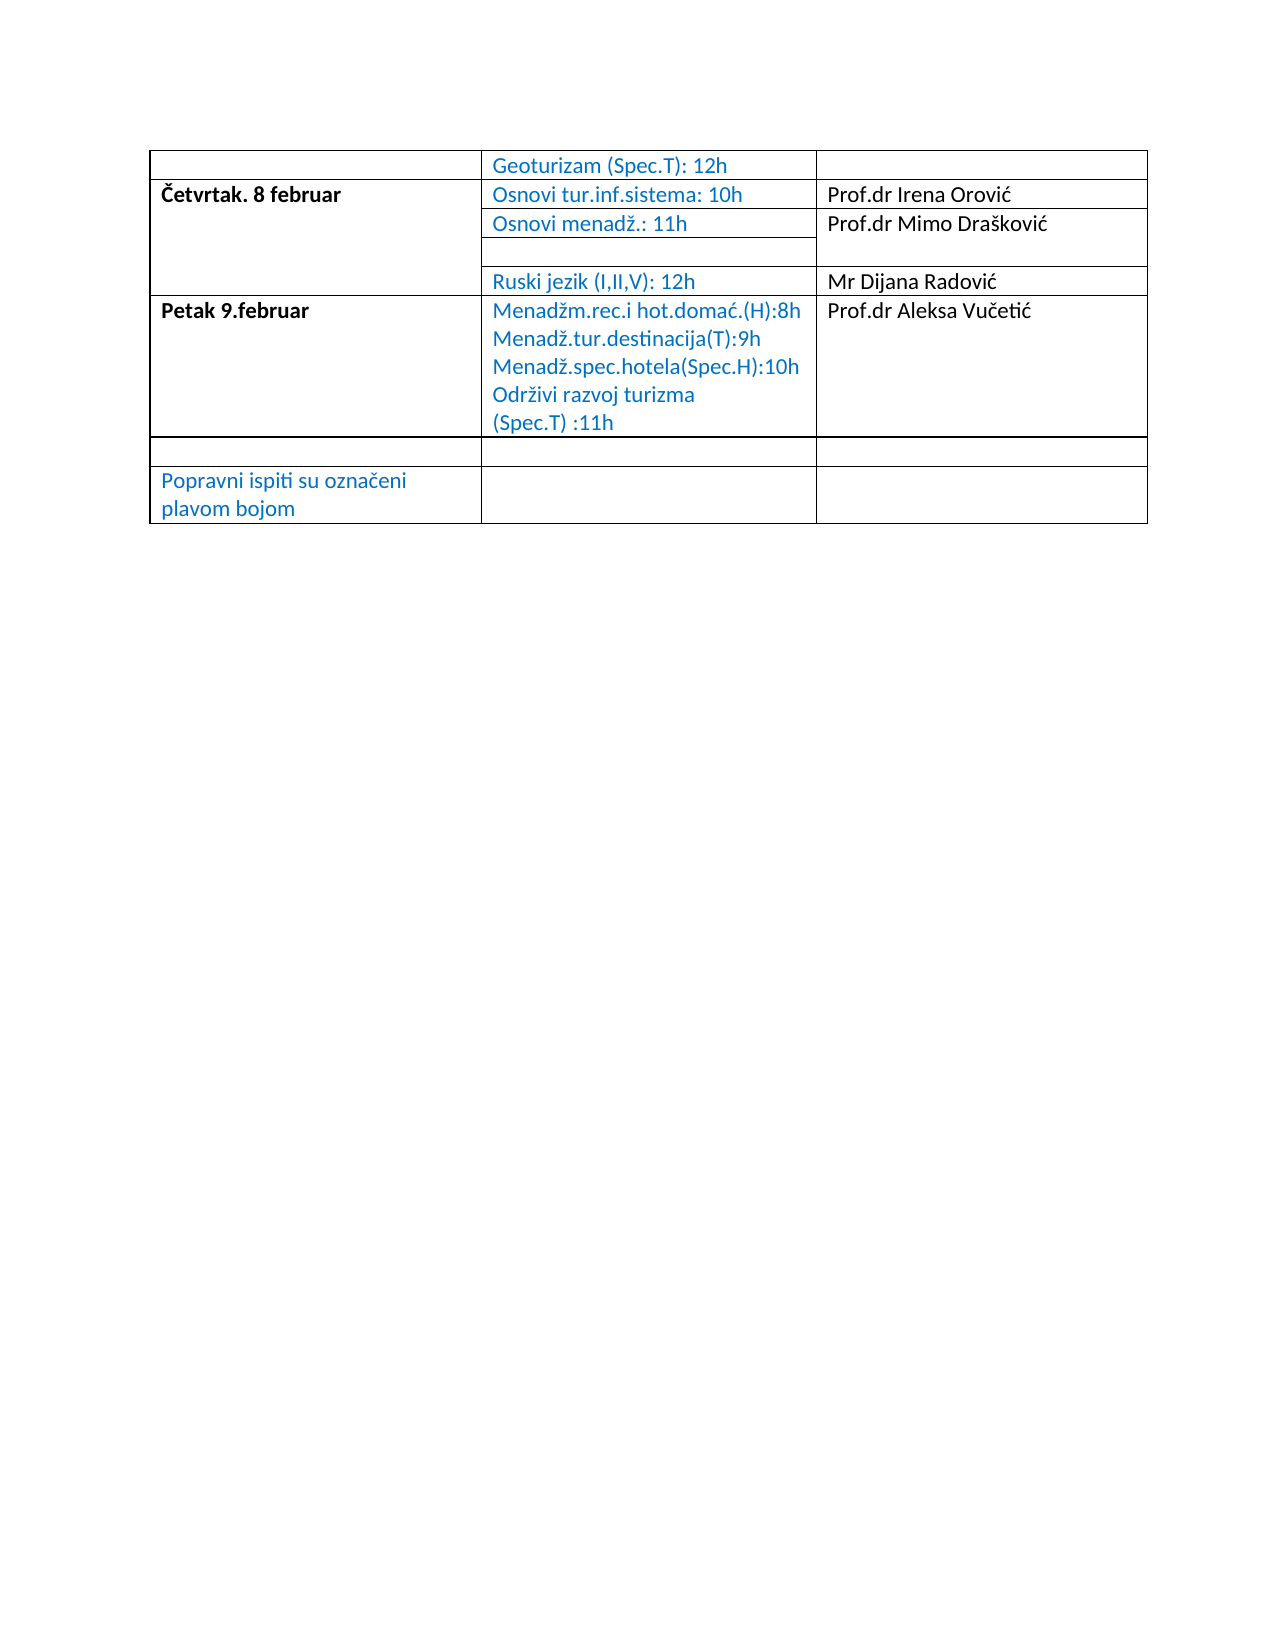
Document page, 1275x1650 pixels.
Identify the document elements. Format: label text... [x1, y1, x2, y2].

table_cell [817, 438, 1147, 466]
table_cell Prof.dr Irena Orović [817, 180, 1147, 208]
table_cell Prof.dr Aleksa Vučetić [817, 296, 1147, 436]
table_cell [817, 467, 1147, 523]
table_cell [151, 438, 481, 466]
table_cell Četvrtak. 8 februar [151, 180, 481, 295]
table_cell [482, 238, 816, 266]
table_cell Petak 9.februar [151, 296, 481, 436]
table_cell Prof.dr Mimo Drašković [817, 209, 1147, 266]
table_cell Mr Dijana Radović [817, 267, 1147, 295]
table_cell Osnovi menadž.: 11h [482, 209, 816, 237]
table_cell Osnovi tur.inf.sistema: 10h [482, 180, 816, 208]
table_cell Ruski jezik (I,II,V): 12h [482, 267, 816, 295]
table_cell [482, 151, 816, 179]
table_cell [817, 151, 1147, 179]
table_cell Menadžm.rec.i hot.domać.(H):8h Menadž.tur.destinacija(T):9h Menadž.spec.hotela(Spec.H):10h Održivi razvoj turizma (Spec.T) :11h [482, 296, 816, 436]
table_cell Popravni ispiti su označeni plavom bojom [151, 467, 481, 523]
table_cell [482, 467, 816, 523]
table_cell [482, 438, 816, 466]
